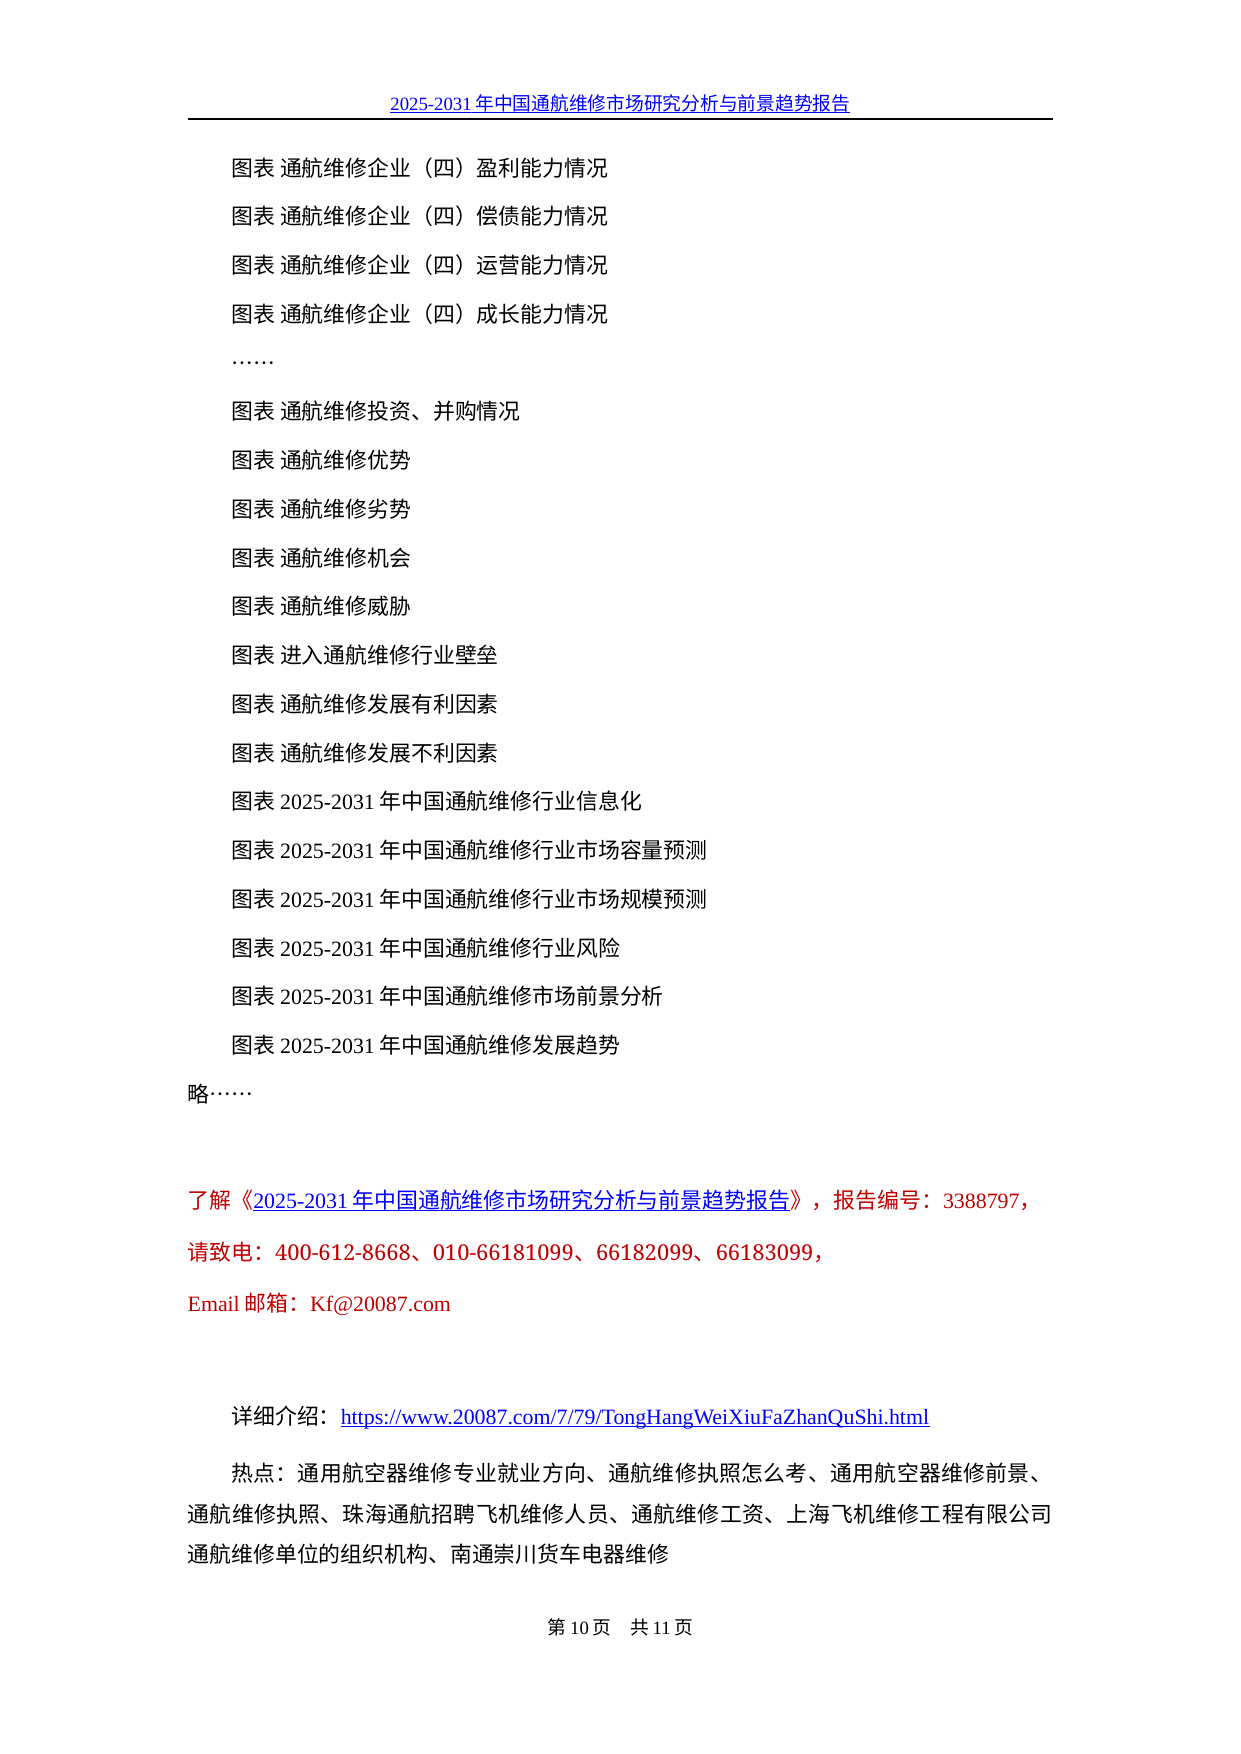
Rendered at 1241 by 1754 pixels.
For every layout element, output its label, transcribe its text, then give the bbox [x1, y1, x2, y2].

text 详细介绍：https://www.20087.com/7/79/TongHangWeiXiuFaZhanQuShi.html [187, 1399, 1053, 1431]
text 热点：通用航空器维修专业就业方向、通航维修执照怎么考、通用航空器维修前景、通航维修执照、珠海通航招聘飞机维修人员、通航维修工资、上海飞机维修工程有限公司、通航维修单位的组织机构、南通崇川货车电器维修 [187, 1456, 1053, 1569]
text 了解《2025-2031年中国通航维修市场研究分析与前景趋势报告》，报告编号：3388797， [187, 1183, 1053, 1215]
text Email邮箱：Kf@20087.com [187, 1286, 1053, 1318]
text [187, 150, 1053, 1109]
text 请致电：400-612-8668、010-66181099、66182099、66183099， [187, 1234, 1053, 1267]
